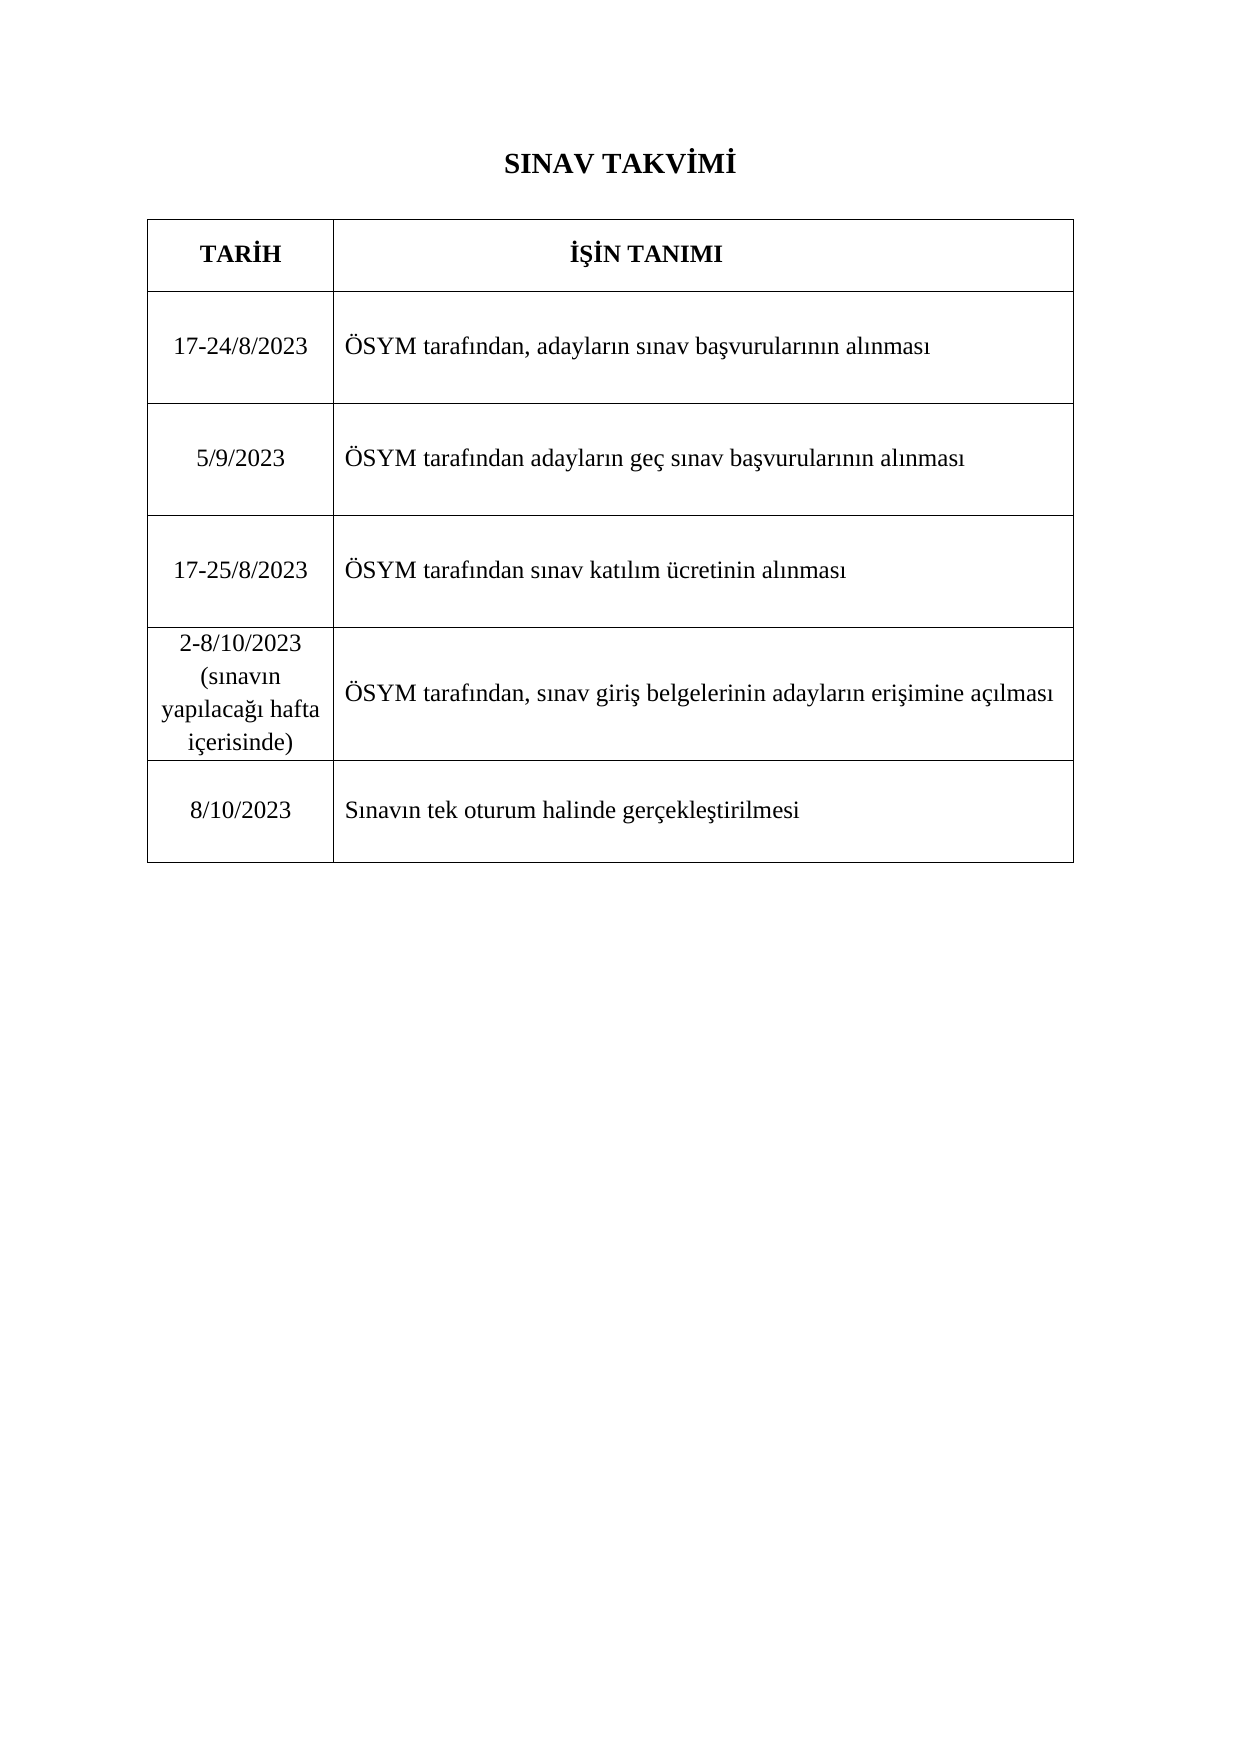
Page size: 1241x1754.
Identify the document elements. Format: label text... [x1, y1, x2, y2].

table_cell ÖSYM tarafından sınav katılım ücretinin alınması [334, 516, 1073, 627]
table_cell 17-24/8/2023 [148, 292, 333, 403]
table_header İŞİN TANIMI [334, 220, 1073, 291]
table_cell 17-25/8/2023 [148, 516, 333, 627]
table_cell 2-8/10/2023 (sınavın yapılacağı hafta içerisinde) [148, 628, 333, 760]
table_cell 5/9/2023 [148, 404, 333, 515]
table_cell ÖSYM tarafından adayların geç sınav başvurularının alınması [334, 404, 1073, 515]
table_cell ÖSYM tarafından, adayların sınav başvurularının alınması [334, 292, 1073, 403]
table_cell ÖSYM tarafından, sınav giriş belgelerinin adayların erişimine açılması [334, 628, 1073, 760]
table_header TARİH [148, 220, 333, 291]
table_cell 8/10/2023 [148, 761, 333, 862]
table_cell Sınavın tek oturum halinde gerçekleştirilmesi [334, 761, 1073, 862]
